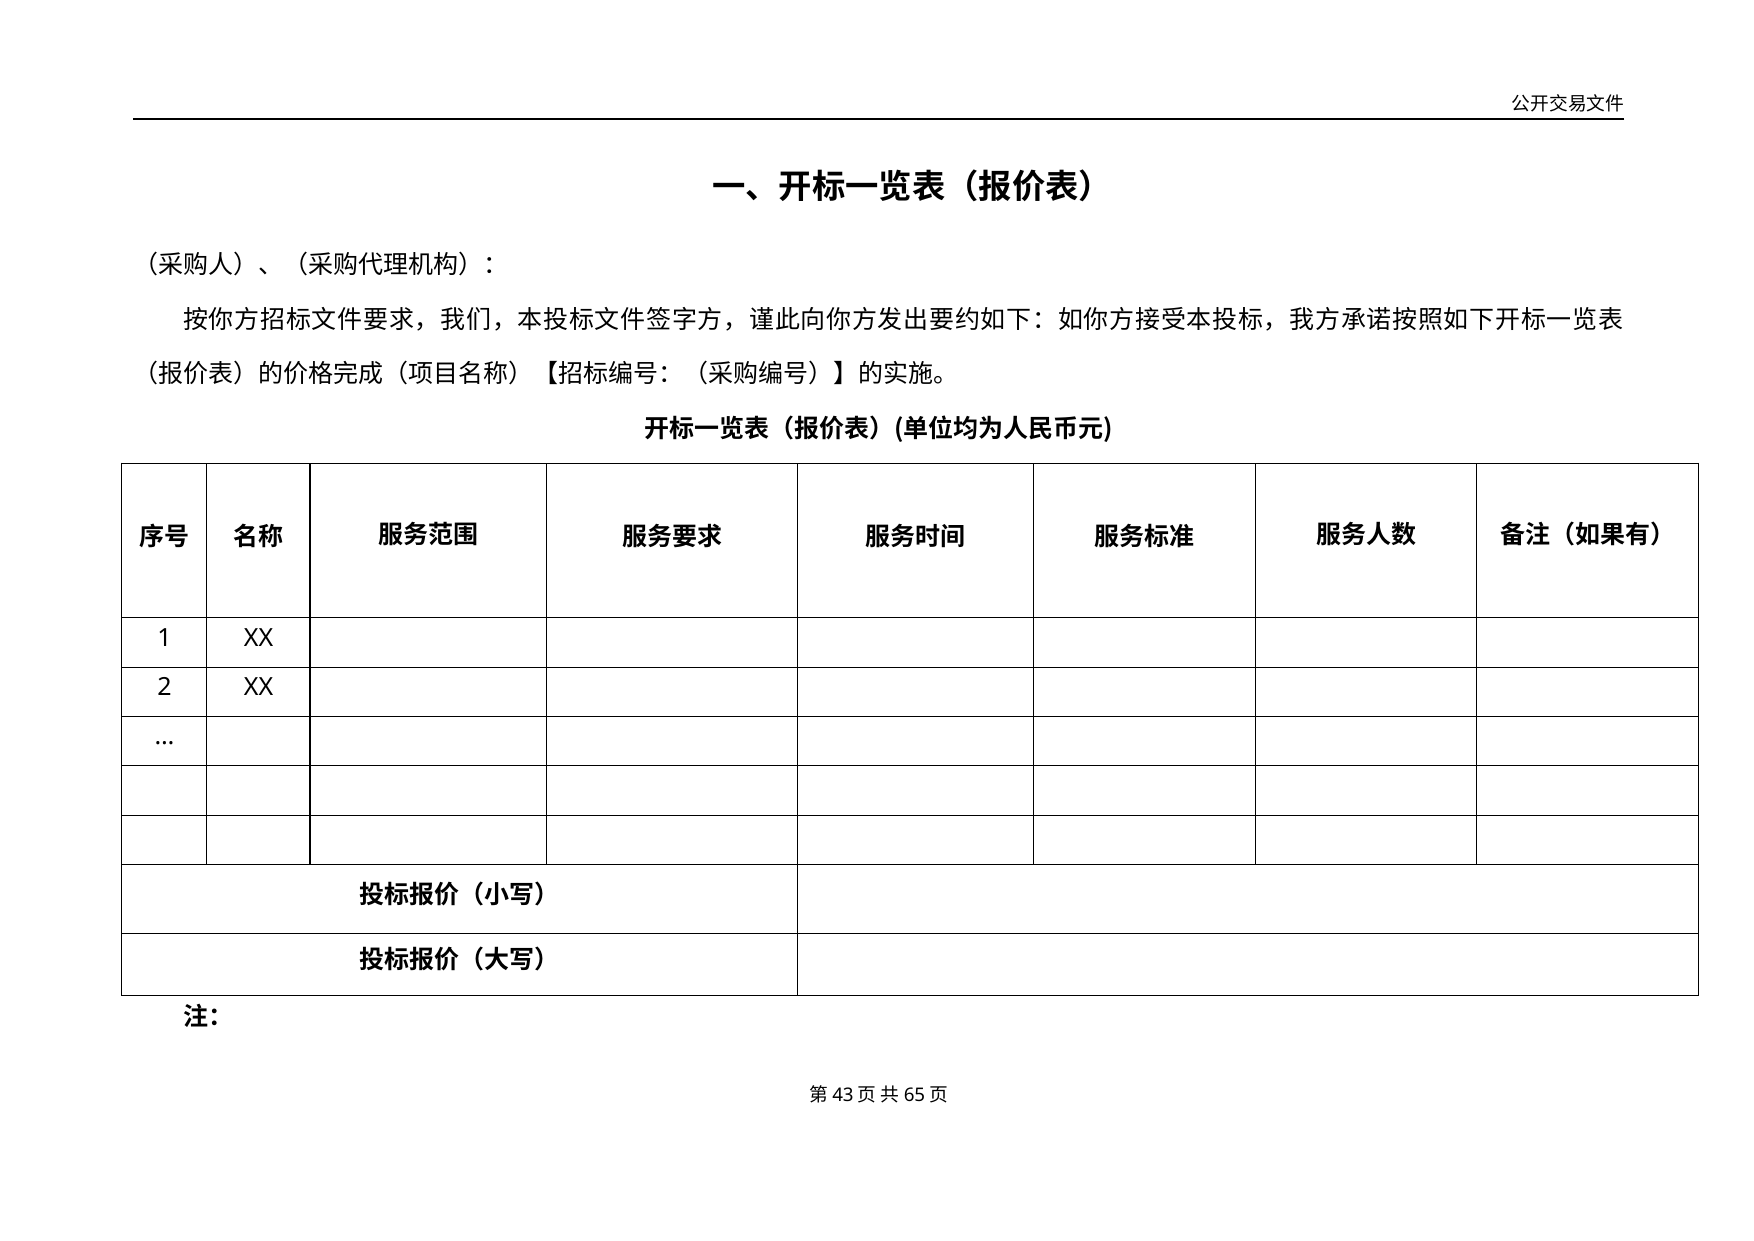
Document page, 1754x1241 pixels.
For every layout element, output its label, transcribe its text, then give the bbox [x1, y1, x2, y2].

table_cell … [122, 717, 206, 765]
table_cell 投标报价（小写） [122, 865, 797, 933]
table_cell [207, 816, 309, 864]
table_cell [798, 934, 1698, 995]
text （采购人）、（采购代理机构）： [133, 245, 1624, 281]
table_cell [547, 717, 797, 765]
table_cell [1477, 668, 1698, 716]
text 按你方招标文件要求，我们，本投标文件签字方，谨此向你方发出要约如下：如你方接受本投标，我方承诺按照如下开标一览表（报价表）的价格完成（项目名称）【招标编号：（采购编号）】的实施。 [133, 299, 1624, 390]
table_cell [311, 766, 546, 815]
table_header 序号 [122, 464, 206, 617]
table_cell [547, 668, 797, 716]
table_cell XX [207, 618, 309, 667]
table_cell [311, 816, 546, 864]
table_cell [207, 766, 309, 815]
table_cell [311, 668, 546, 716]
table_header 服务时间 [798, 464, 1033, 617]
table_cell [122, 816, 206, 864]
table_cell [798, 717, 1033, 765]
table_cell [122, 766, 206, 815]
text 一、开标一览表（报价表） [133, 160, 1624, 208]
table_header 服务人数 [1256, 464, 1476, 617]
table_cell [1256, 668, 1476, 716]
table_cell [311, 618, 546, 667]
table_cell 投标报价（大写） [122, 934, 797, 995]
table_cell [1256, 766, 1476, 815]
table_cell 2 [122, 668, 206, 716]
table_cell [1034, 668, 1255, 716]
table_cell [1477, 766, 1698, 815]
table_cell [547, 766, 797, 815]
table_cell [547, 618, 797, 667]
table_cell [1256, 717, 1476, 765]
table_cell [798, 766, 1033, 815]
text 注： [183, 996, 1624, 1032]
table_cell [207, 717, 309, 765]
table_header 服务标准 [1034, 464, 1255, 617]
table_header 名称 [207, 464, 309, 617]
table_cell [798, 816, 1033, 864]
table_cell [1477, 618, 1698, 667]
table_cell [1034, 618, 1255, 667]
table_cell [798, 865, 1698, 933]
table_cell [1256, 618, 1476, 667]
table_header 备注（如果有） [1477, 464, 1698, 617]
table_cell [798, 668, 1033, 716]
table_cell [1034, 816, 1255, 864]
table_cell [798, 618, 1033, 667]
table_cell [1034, 717, 1255, 765]
table_cell XX [207, 668, 309, 716]
table_cell [311, 717, 546, 765]
table_header 服务要求 [547, 464, 797, 617]
table_cell 1 [122, 618, 206, 667]
table_cell [1034, 766, 1255, 815]
text 开标一览表（报价表）(单位均为人民币元) [133, 408, 1624, 444]
table_cell [1256, 816, 1476, 864]
table_cell [547, 816, 797, 864]
table_cell [1477, 717, 1698, 765]
table_header 服务范围 [311, 464, 546, 617]
table_cell [1477, 816, 1698, 864]
